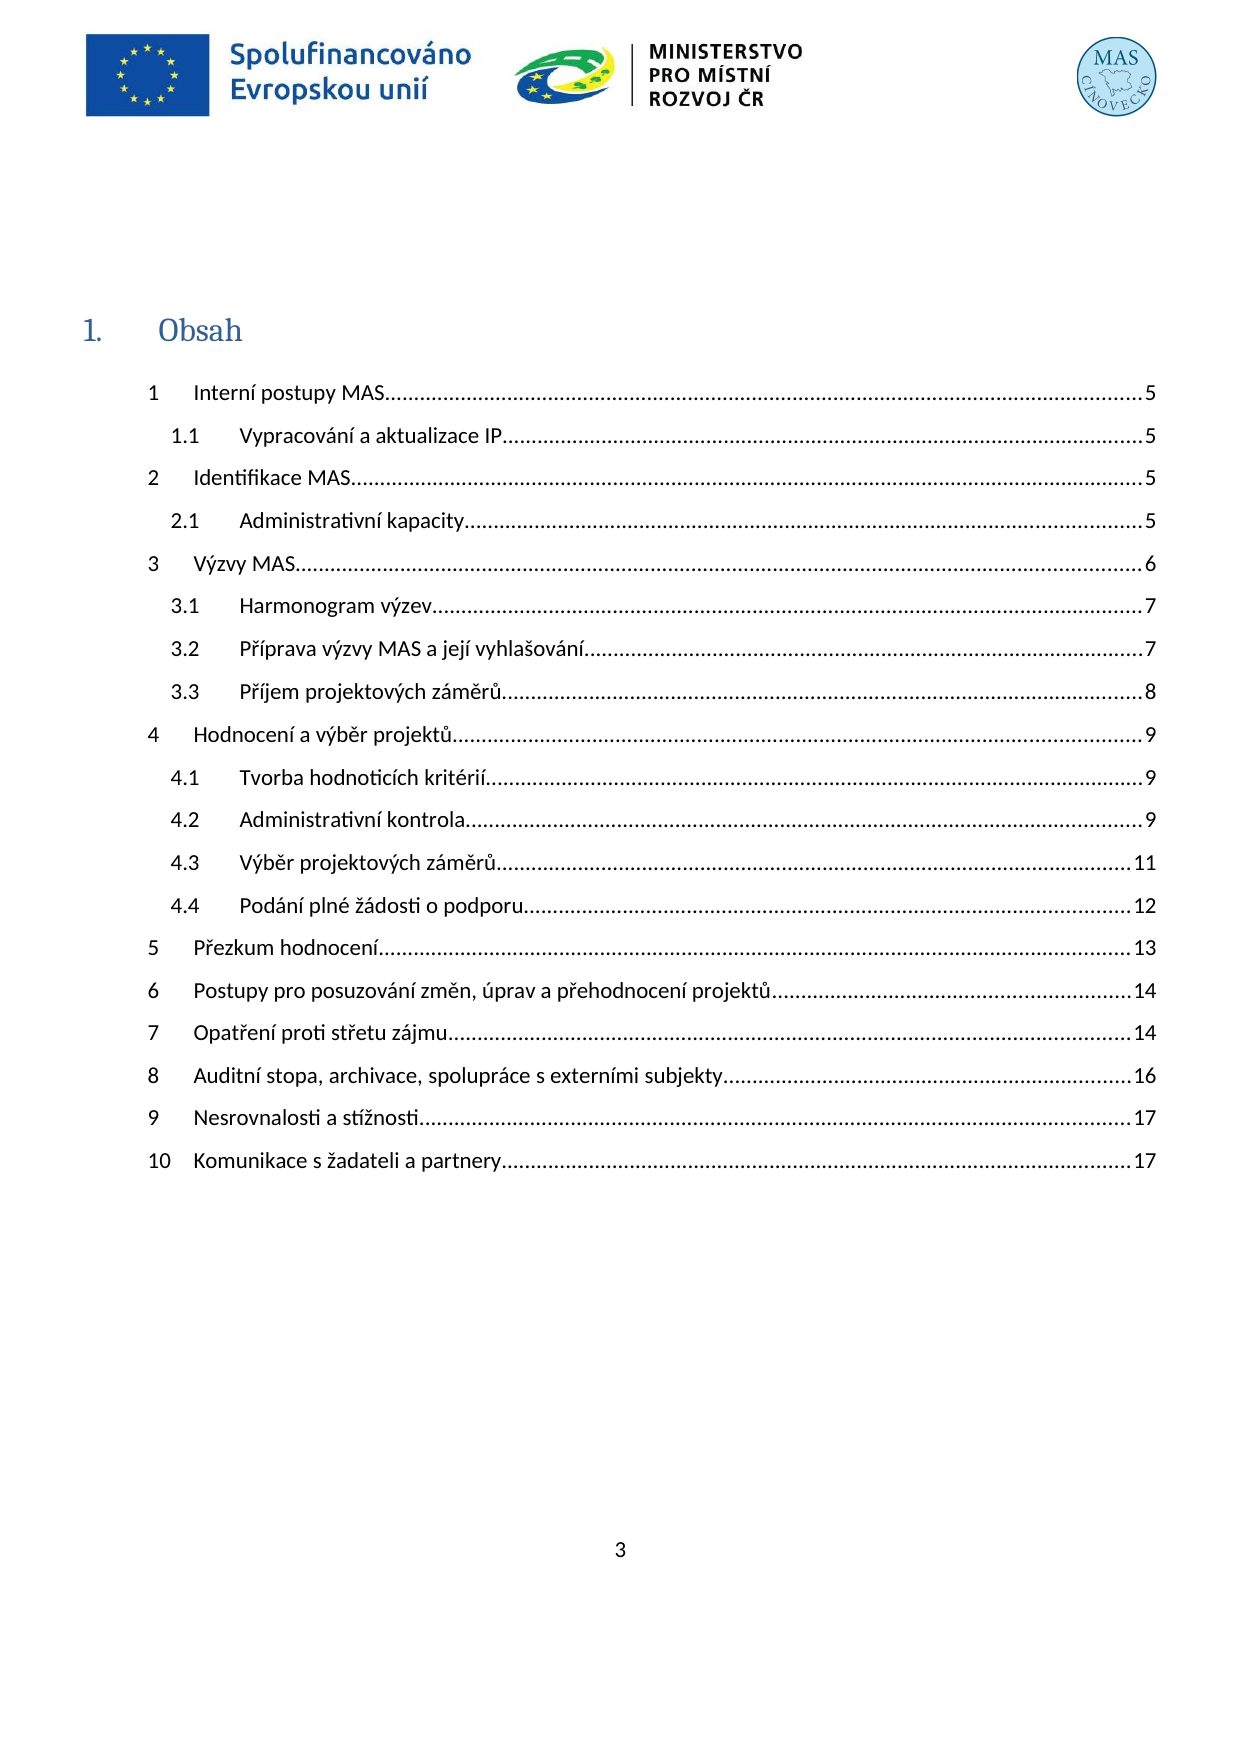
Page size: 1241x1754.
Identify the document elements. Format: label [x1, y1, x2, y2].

picture [1079, 39, 1157, 117]
picture [83, 31, 804, 117]
picture [1128, 37, 1157, 69]
picture [1076, 83, 1109, 117]
picture [1076, 37, 1106, 70]
